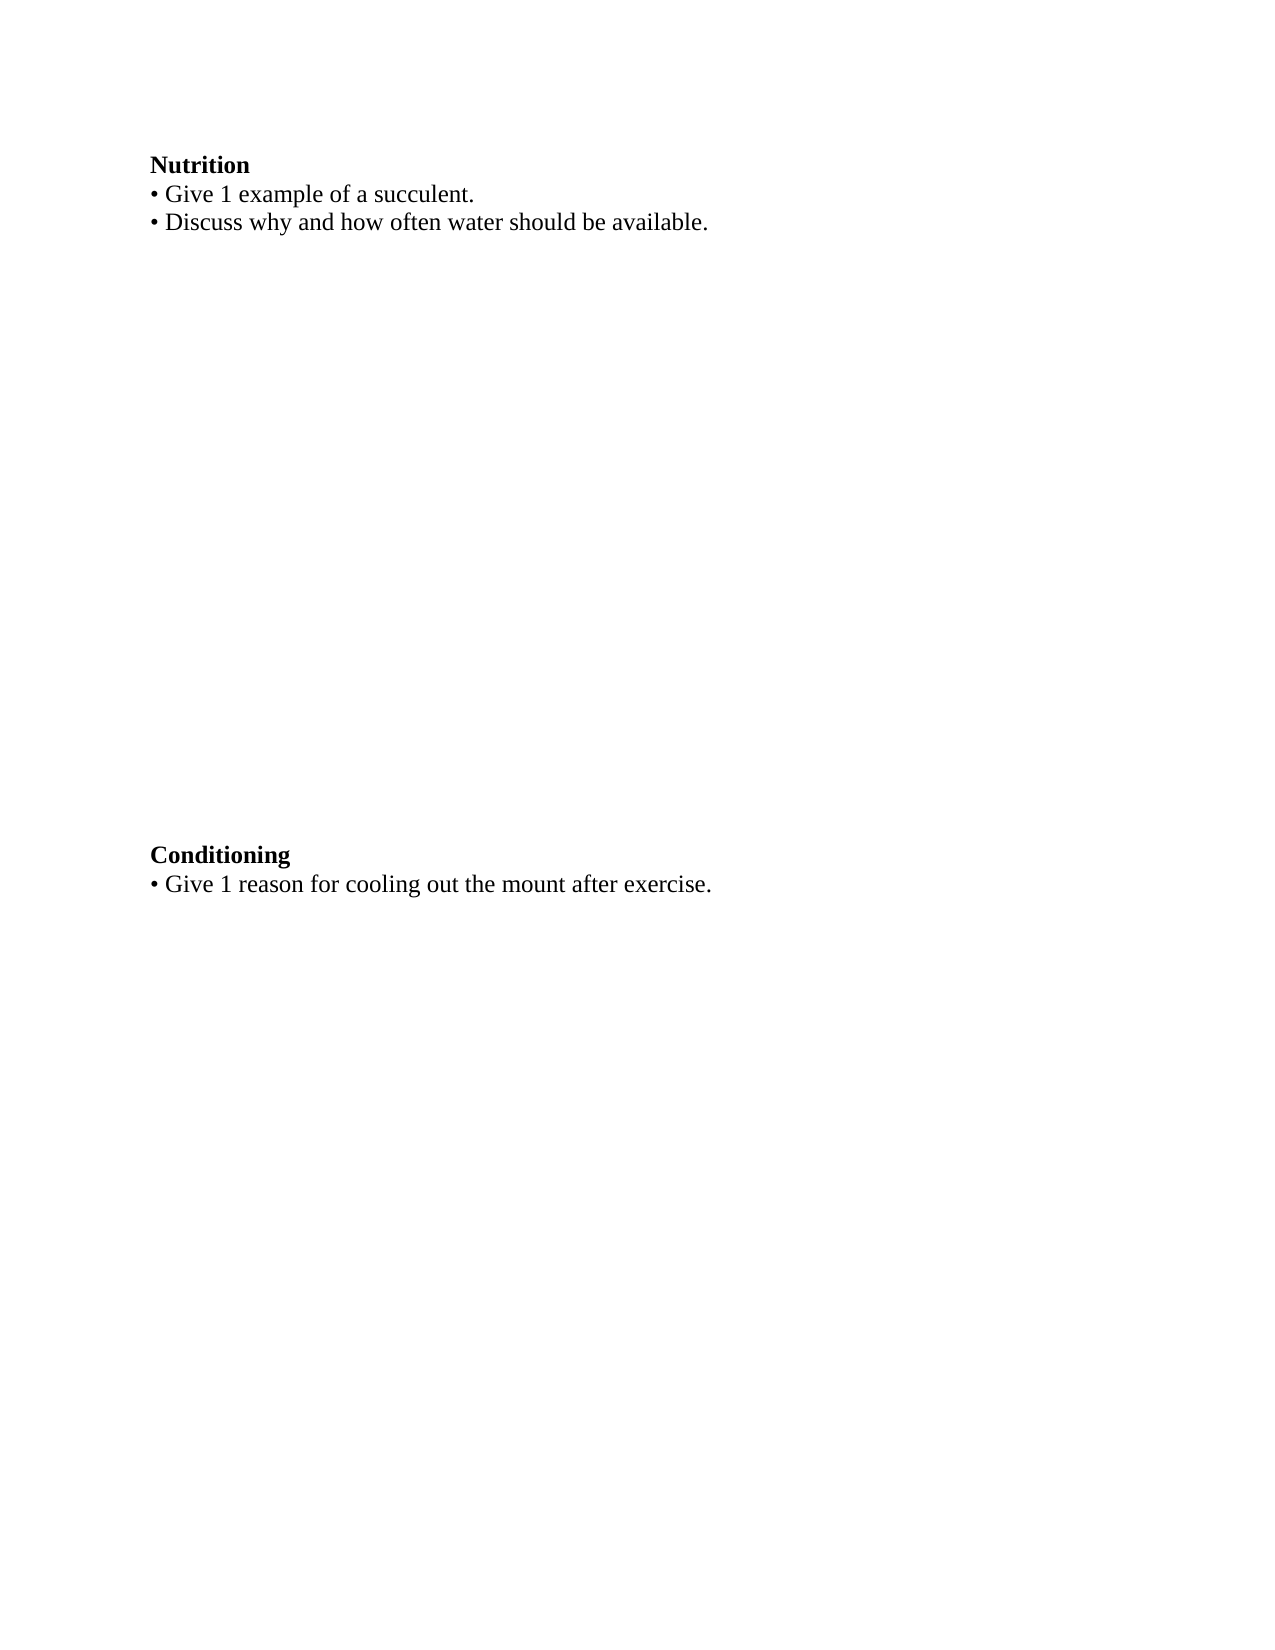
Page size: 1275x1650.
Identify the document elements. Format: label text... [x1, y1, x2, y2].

text • Give 1 reason for cooling out the mount after exercise. [150, 869, 1125, 897]
text Conditioning [150, 840, 1125, 869]
text • Give 1 example of a succulent. [150, 179, 1125, 207]
text Nutrition [150, 150, 1125, 179]
text • Discuss why and how often water should be available. [150, 207, 1125, 236]
